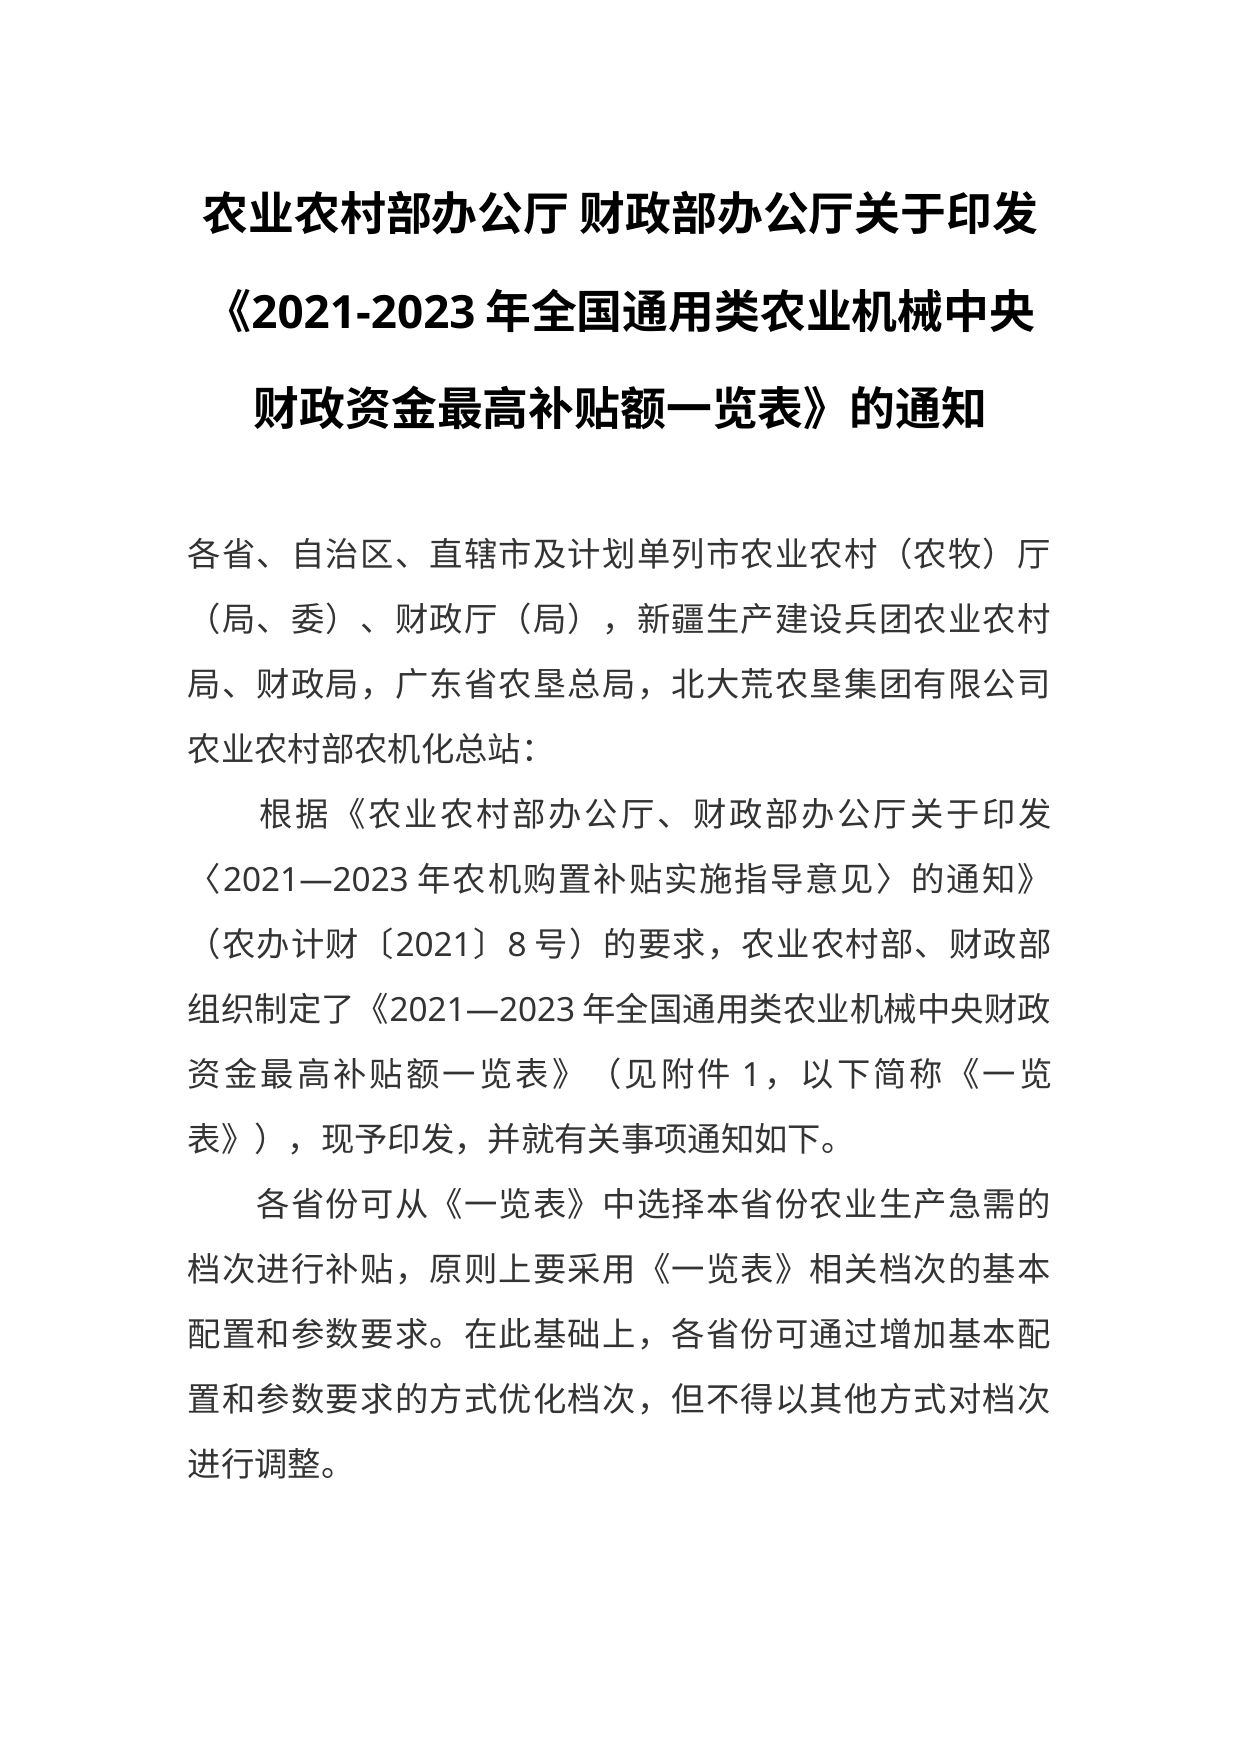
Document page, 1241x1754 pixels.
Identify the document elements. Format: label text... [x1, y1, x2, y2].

text 各省、自治区、直辖市及计划单列市农业农村（农牧）厅（局、委）、财政厅（局），新疆生产建设兵团农业农村局、财政局，广东省农垦总局，北大荒农垦集团有限公司，农业农村部农机化总站： [187, 519, 1053, 779]
text 根据《农业农村部办公厅、财政部办公厅关于印发〈2021—2023年农机购置补贴实施指导意见〉的通知》（农办计财〔2021〕8号）的要求，农业农村部、财政部组织制定了《2021—2023年全国通用类农业机械中央财政资金最高补贴额一览表》（见附件1，以下简称《一览表》），现予印发，并就有关事项通知如下。 [187, 779, 1053, 1169]
text 农业农村部办公厅 财政部办公厅关于印发《2021-2023年全国通用类农业机械中央财政资金最高补贴额一览表》的通知 [187, 162, 1053, 454]
text 各省份可从《一览表》中选择本省份农业生产急需的档次进行补贴，原则上要采用《一览表》相关档次的基本配置和参数要求。在此基础上，各省份可通过增加基本配置和参数要求的方式优化档次，但不得以其他方式对档次进行调整。 [187, 1169, 1053, 1494]
